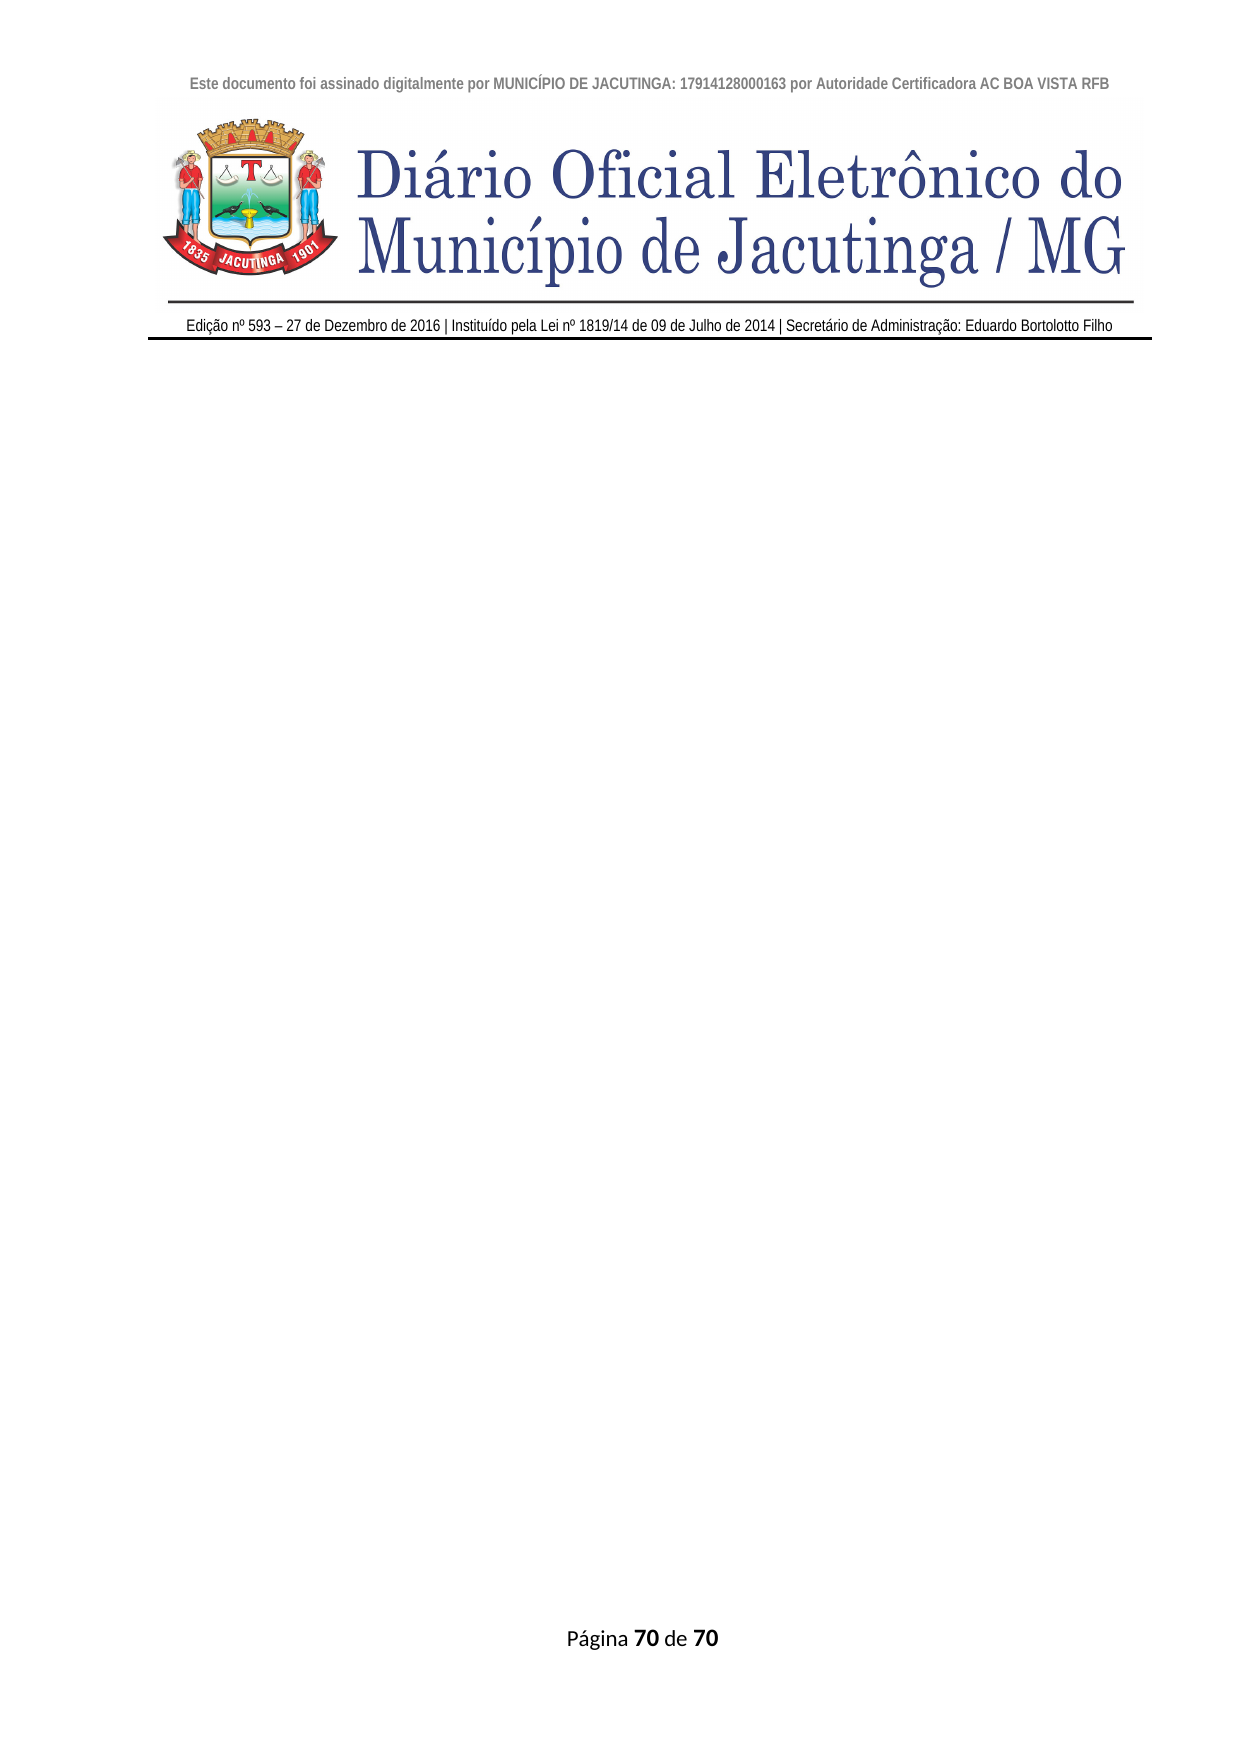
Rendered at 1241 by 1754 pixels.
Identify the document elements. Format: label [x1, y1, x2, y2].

picture [155, 97, 1145, 313]
